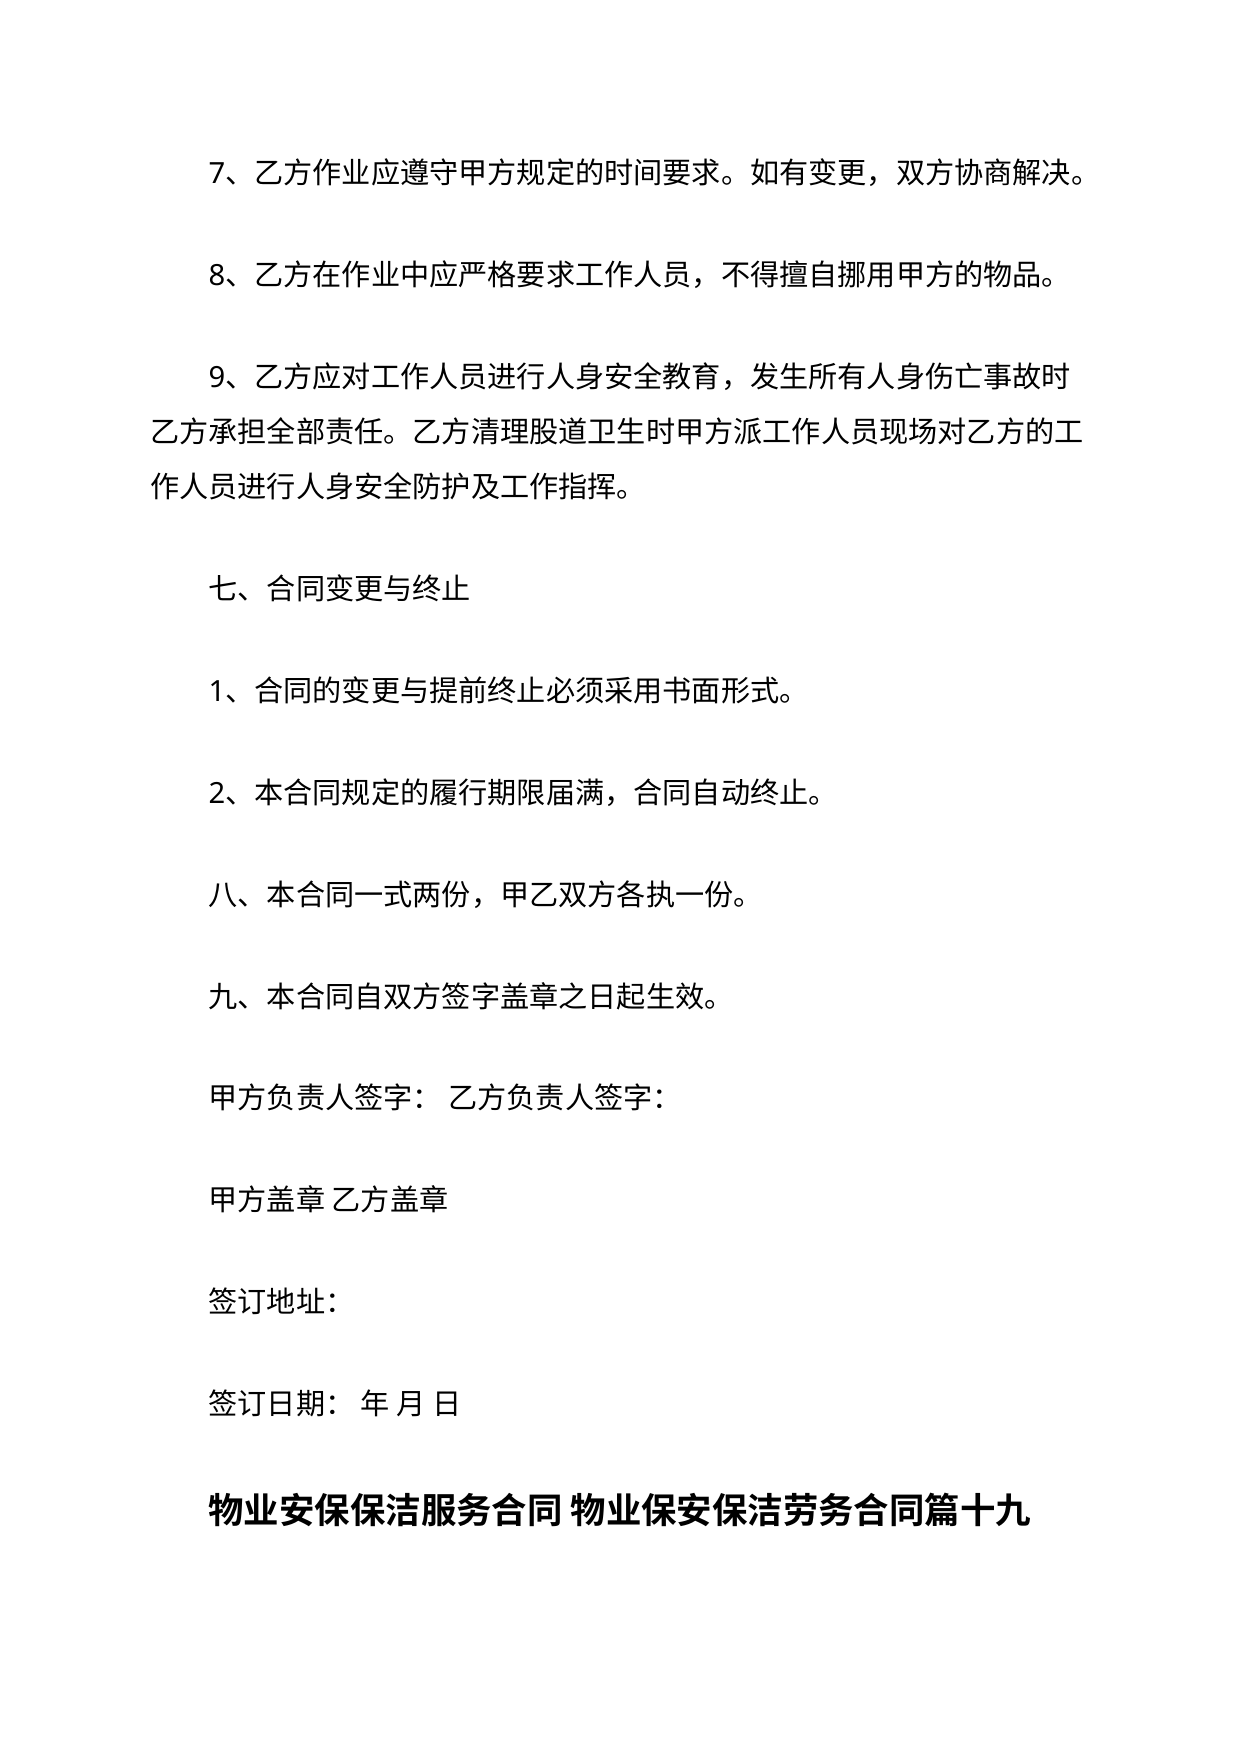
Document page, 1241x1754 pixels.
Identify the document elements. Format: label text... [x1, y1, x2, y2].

text 甲方负责人签字： 乙方负责人签字： [150, 1075, 1090, 1117]
text 甲方盖章 乙方盖章 [150, 1177, 1090, 1219]
text 7、乙方作业应遵守甲方规定的时间要求。如有变更，双方协商解决。 [150, 150, 1090, 192]
text 签订地址： [150, 1278, 1090, 1321]
text 签订日期： 年 月 日 [150, 1380, 1090, 1422]
text 物业安保保洁服务合同 物业保安保洁劳务合同篇十九 [150, 1482, 1090, 1533]
text 九、本合同自双方签字盖章之日起生效。 [150, 973, 1090, 1015]
text 2、本合同规定的履行期限届满，合同自动终止。 [150, 769, 1090, 812]
text 9、乙方应对工作人员进行人身安全教育，发生所有人身伤亡事故时乙方承担全部责任。乙方清理股道卫生时甲方派工作人员现场对乙方的工作人员进行人身安全防护及工作指挥。 [150, 354, 1090, 506]
text 1、合同的变更与提前终止必须采用书面形式。 [150, 667, 1090, 710]
text 8、乙方在作业中应严格要求工作人员，不得擅自挪用甲方的物品。 [150, 252, 1090, 294]
text 七、合同变更与终止 [150, 566, 1090, 608]
text 八、本合同一式两份，甲乙双方各执一份。 [150, 871, 1090, 914]
